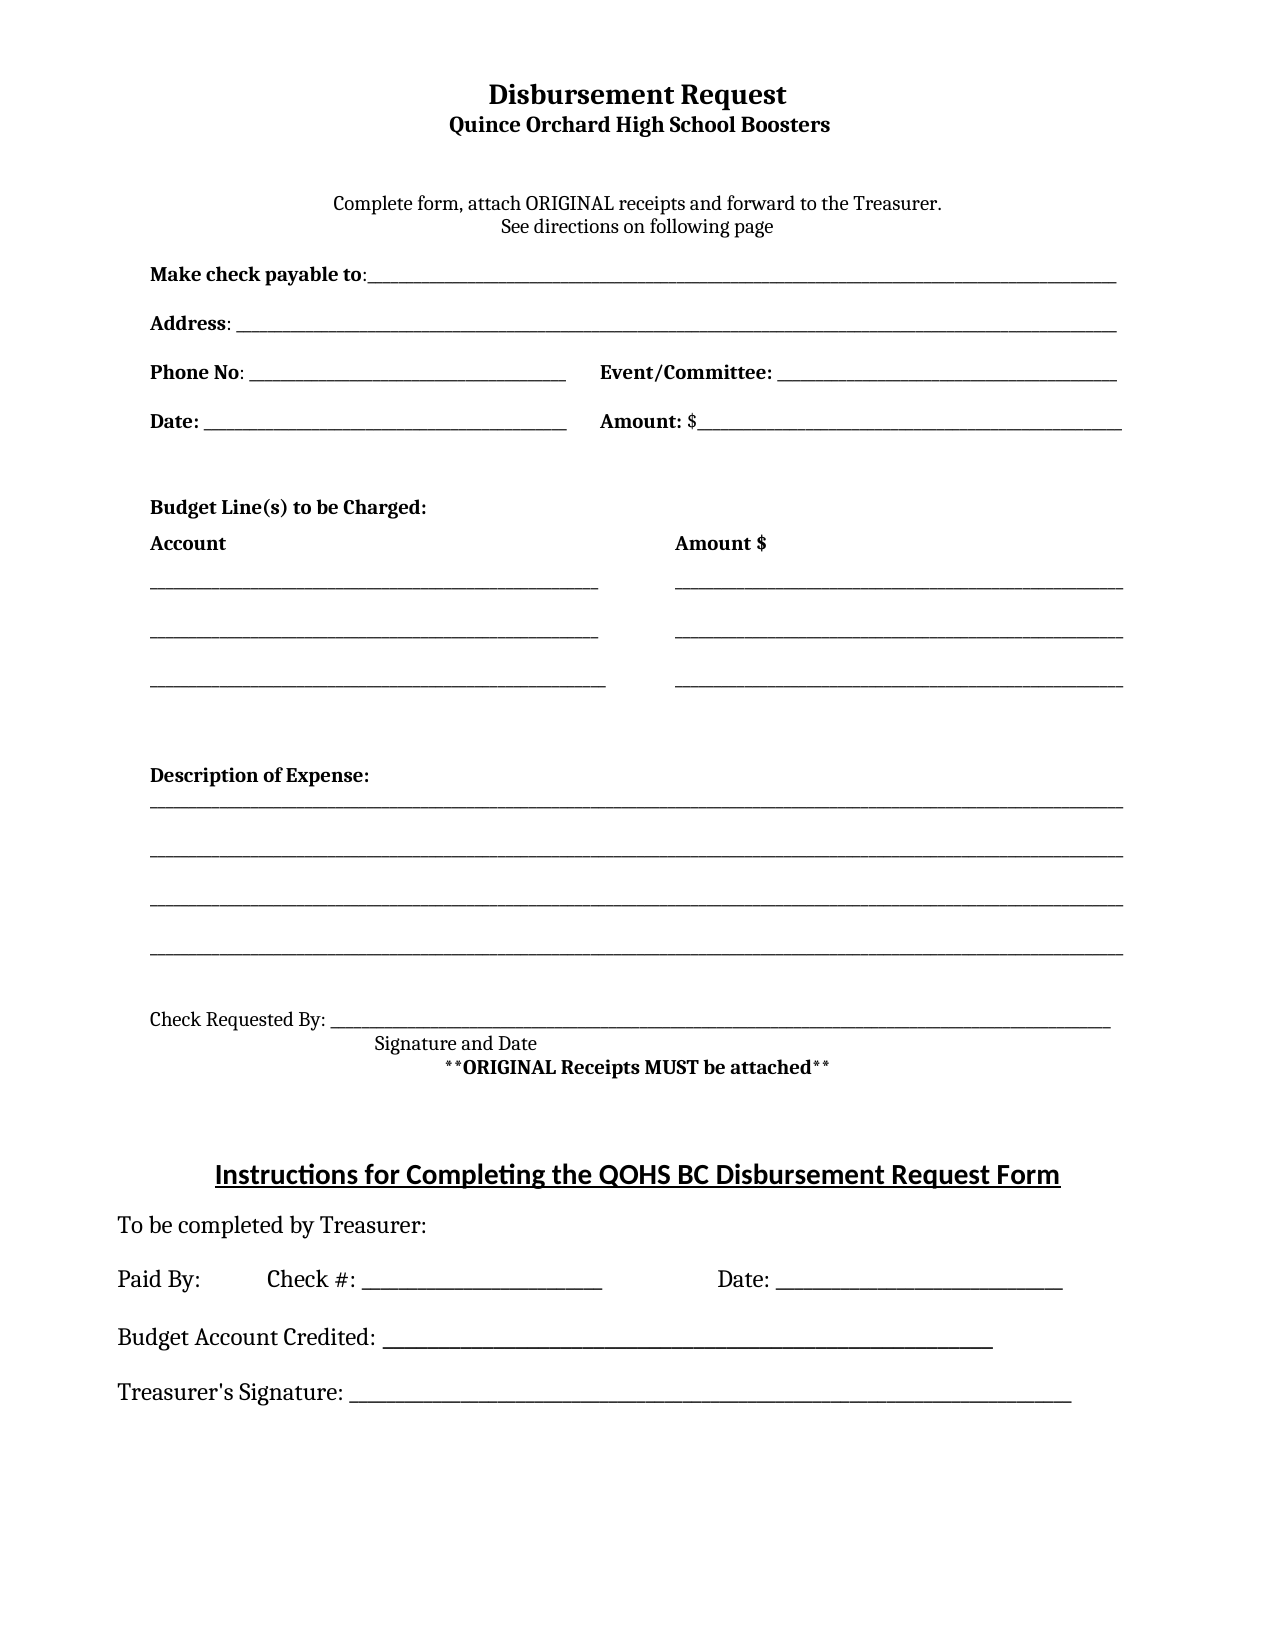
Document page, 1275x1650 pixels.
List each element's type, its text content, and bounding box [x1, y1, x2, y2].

text Description of Expense: ______________________________________________________________________________________________________________________________ [150, 764, 1125, 812]
text Make check payable to:_________________________________________________________________________________________________ [150, 263, 1125, 287]
text ___________________________________________________________ __________________________________________________________ [150, 666, 1125, 690]
text Disbursement Request [150, 78, 1125, 112]
text Address: __________________________________________________________________________________________________________________ [150, 312, 1125, 336]
text Check Requested By: _____________________________________________________________________________________________________ [150, 1008, 1125, 1032]
text __________________________________________________________ __________________________________________________________ [150, 617, 1125, 641]
text Phone No: _________________________________________ Event/Committee: ____________________________________________ [150, 361, 1125, 385]
text Date: _______________________________________________ Amount: $_______________________________________________________ [150, 410, 1125, 434]
text Account Amount $ [150, 532, 1125, 556]
text Signature and Date [300, 1032, 1125, 1056]
text __________________________________________________________ __________________________________________________________ [150, 568, 1125, 592]
text **ORIGINAL Receipts MUST be attached** [150, 1056, 1125, 1080]
text Complete form, attach ORIGINAL receipts and forward to the Treasurer. [150, 191, 1125, 215]
text Quince Orchard High School Boosters [150, 112, 1125, 138]
text ______________________________________________________________________________________________________________________________ [150, 886, 1125, 910]
text See directions on following page [150, 215, 1125, 239]
text Instructions for Completing the QOHS BC Disbursement Request Form [150, 1156, 1125, 1192]
text Budget Line(s) to be Charged: [150, 495, 1125, 519]
text ______________________________________________________________________________________________________________________________ [150, 837, 1125, 861]
text ______________________________________________________________________________________________________________________________ [150, 935, 1125, 959]
